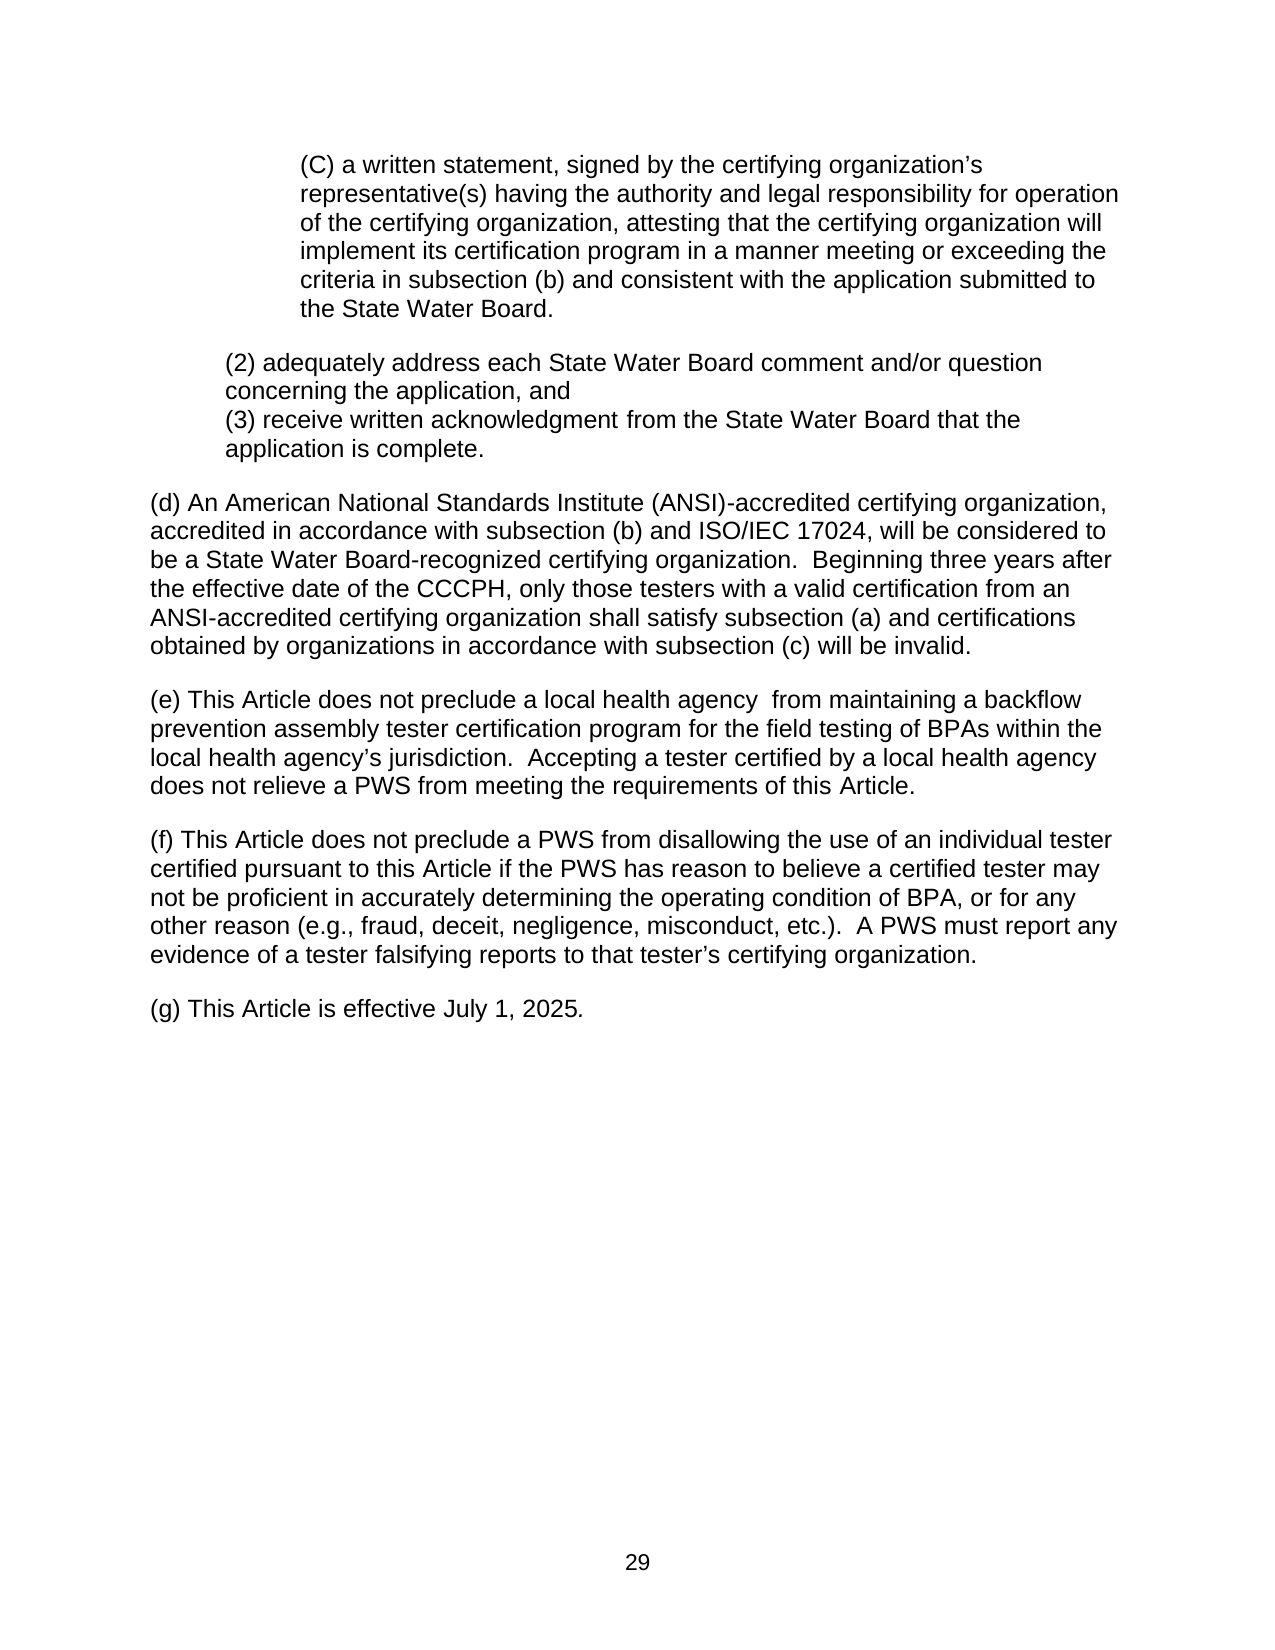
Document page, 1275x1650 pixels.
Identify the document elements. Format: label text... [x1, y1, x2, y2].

text (e) This Article does not preclude a local health agency from maintaining a backflow prevention assembly tester certification program for the field testing of BPAs within the local health agency’s jurisdiction. Accepting a tester certified by a local health agency does not relieve a PWS from meeting the requirements of this Article. [150, 685, 1125, 800]
text (g) This Article is effective July 1, 2025. [150, 994, 1125, 1022]
text (C) a written statement, signed by the certifying organization’s representative(s) having the authority and legal responsibility for operation of the certifying organization, attesting that the certifying organization will implement its certification program in a manner meeting or exceeding the criteria in subsection (b) and consistent with the application submitted to the State Water Board. [300, 150, 1125, 322]
text (f) This Article does not preclude a PWS from disallowing the use of an individual tester certified pursuant to this Article if the PWS has reason to believe a certified tester may not be proficient in accurately determining the operating condition of BPA, or for any other reason (e.g., fraud, deceit, negligence, misconduct, etc.). A PWS must report any evidence of a tester falsifying reports to that tester’s certifying organization. [150, 825, 1125, 969]
text (3) receive written acknowledgment from the State Water Board that the application is complete. [225, 405, 1125, 462]
text (d) An American National Standards Institute (ANSI)-accredited certifying organization, accredited in accordance with subsection (b) and ISO/IEC 17024, will be considered to be a State Water Board-recognized certifying organization. Beginning three years after the effective date of the CCCPH, only those testers with a valid certification from an ANSI-accredited certifying organization shall satisfy subsection (a) and certifications obtained by organizations in accordance with subsection (c) will be invalid. [150, 487, 1125, 660]
text (2) adequately address each State Water Board comment and/or question concerning the application, and [225, 347, 1125, 405]
